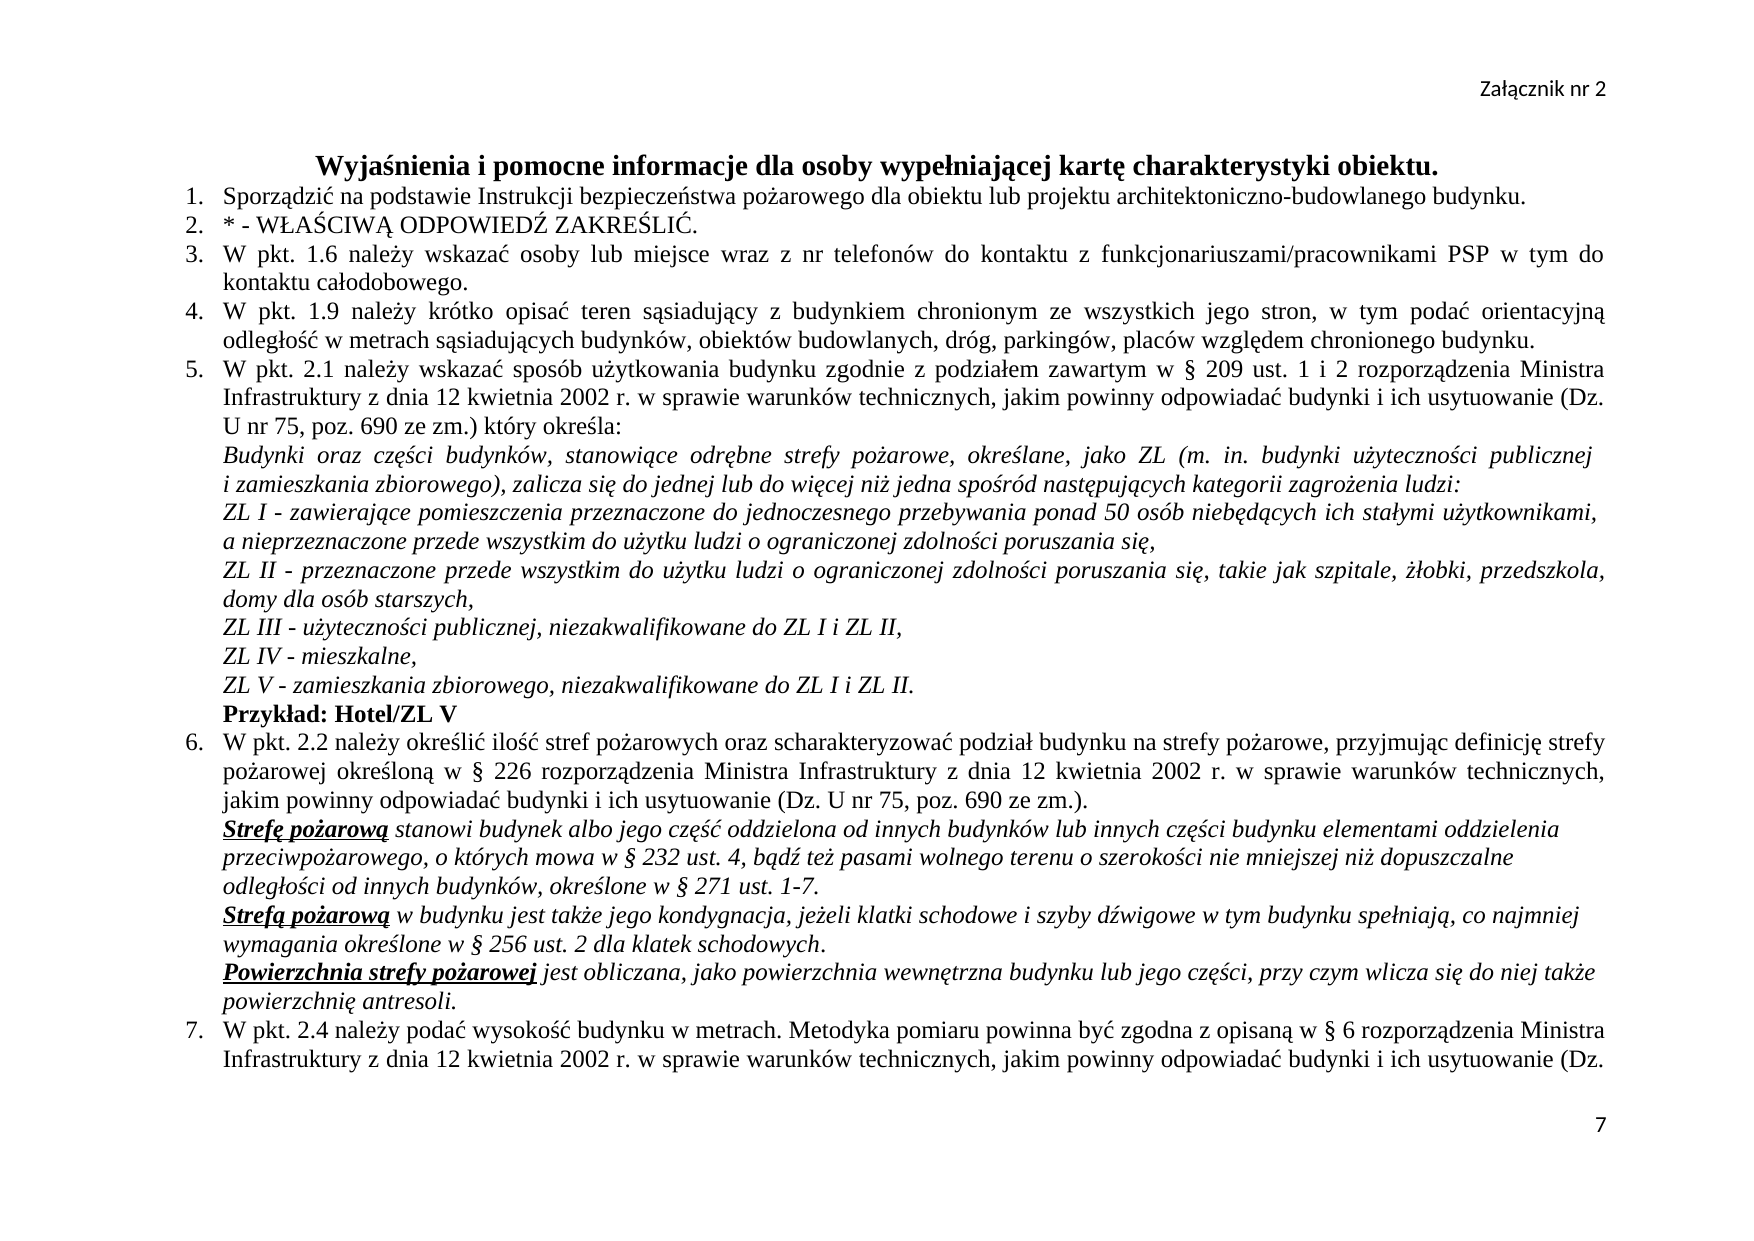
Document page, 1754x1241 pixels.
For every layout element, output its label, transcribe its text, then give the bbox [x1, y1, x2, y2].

list W pkt. 1.9 należy krótko opisać teren sąsiadujący z budynkiem chronionym ze wszystkich jego stron, w tym podać orientacyjną odległość w metrach sąsiadujących budynków, obiektów budowlanych, dróg, parkingów, placów względem chronionego budynku. [185, 296, 1606, 354]
list Sporządzić na podstawie Instrukcji bezpieczeństwa pożarowego dla obiektu lub projektu architektoniczno-budowlanego budynku. [185, 181, 1606, 210]
list Budynki oraz części budynków, stanowiące odrębne strefy pożarowe, określane, jako ZL (m. in. budynki użyteczności publicznej i zamieszkania zbiorowego), zalicza się do jednej lub do więcej niż jedna spośród następujących kategorii zagrożenia ludzi: [223, 440, 1606, 497]
list ZL III - użyteczności publicznej, niezakwalifikowane do ZL I i ZL II, [223, 612, 1606, 641]
list Przykład: Hotel/ZL V [223, 699, 1606, 727]
list ZL V - zamieszkania zbiorowego, niezakwalifikowane do ZL I i ZL II. [223, 670, 1606, 699]
list ZL II - przeznaczone przede wszystkim do użytku ludzi o ograniczonej zdolności poruszania się, takie jak szpitale, żłobki, przedszkola, domy dla osób starszych, [223, 555, 1606, 612]
text Wyjaśnienia i pomocne informacje dla osoby wypełniającej kartę charakterystyki obiektu. [148, 148, 1606, 181]
list * - WŁAŚCIWĄ ODPOWIEDŹ ZAKREŚLIĆ. [185, 210, 1606, 239]
list W pkt. 2.1 należy wskazać sposób użytkowania budynku zgodnie z podziałem zawartym w § 209 ust. 1 i 2 rozporządzenia Ministra Infrastruktury z dnia 12 kwietnia 2002 r. w sprawie warunków technicznych, jakim powinny odpowiadać budynki i ich usytuowanie (Dz. U nr 75, poz. 690 ze zm.) który określa: [185, 354, 1606, 440]
list W pkt. 2.2 należy określić ilość stref pożarowych oraz scharakteryzować podział budynku na strefy pożarowe, przyjmując definicję strefy pożarowej określoną w § 226 rozporządzenia Ministra Infrastruktury z dnia 12 kwietnia 2002 r. w sprawie warunków technicznych, jakim powinny odpowiadać budynki i ich usytuowanie (Dz. U nr 75, poz. 690 ze zm.). [185, 727, 1606, 814]
list Powierzchnia strefy pożarowej jest obliczana, jako powierzchnia wewnętrzna budynku lub jego części, przy czym wlicza się do niej także powierzchnię antresoli. [223, 957, 1606, 1015]
list ZL I - zawierające pomieszczenia przeznaczone do jednoczesnego przebywania ponad 50 osób niebędących ich stałymi użytkownikami, a nieprzeznaczone przede wszystkim do użytku ludzi o ograniczonej zdolności poruszania się, [223, 497, 1606, 555]
list Strefę pożarową stanowi budynek albo jego część oddzielona od innych budynków lub innych części budynku elementami oddzielenia przeciwpożarowego, o których mowa w § 232 ust. 4, bądź też pasami wolnego terenu o szerokości nie mniejszej niż dopuszczalne odległości od innych budynków, określone w § 271 ust. 1-7. [223, 814, 1606, 900]
list W pkt. 1.6 należy wskazać osoby lub miejsce wraz z nr telefonów do kontaktu z funkcjonariuszami/pracownikami PSP w tym do kontaktu całodobowego. [185, 239, 1606, 296]
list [185, 1015, 1606, 1072]
list ZL IV - mieszkalne, [223, 641, 1606, 670]
list Strefą pożarową w budynku jest także jego kondygnacja, jeżeli klatki schodowe i szyby dźwigowe w tym budynku spełniają, co najmniej wymagania określone w § 256 ust. 2 dla klatek schodowych. [223, 900, 1606, 957]
